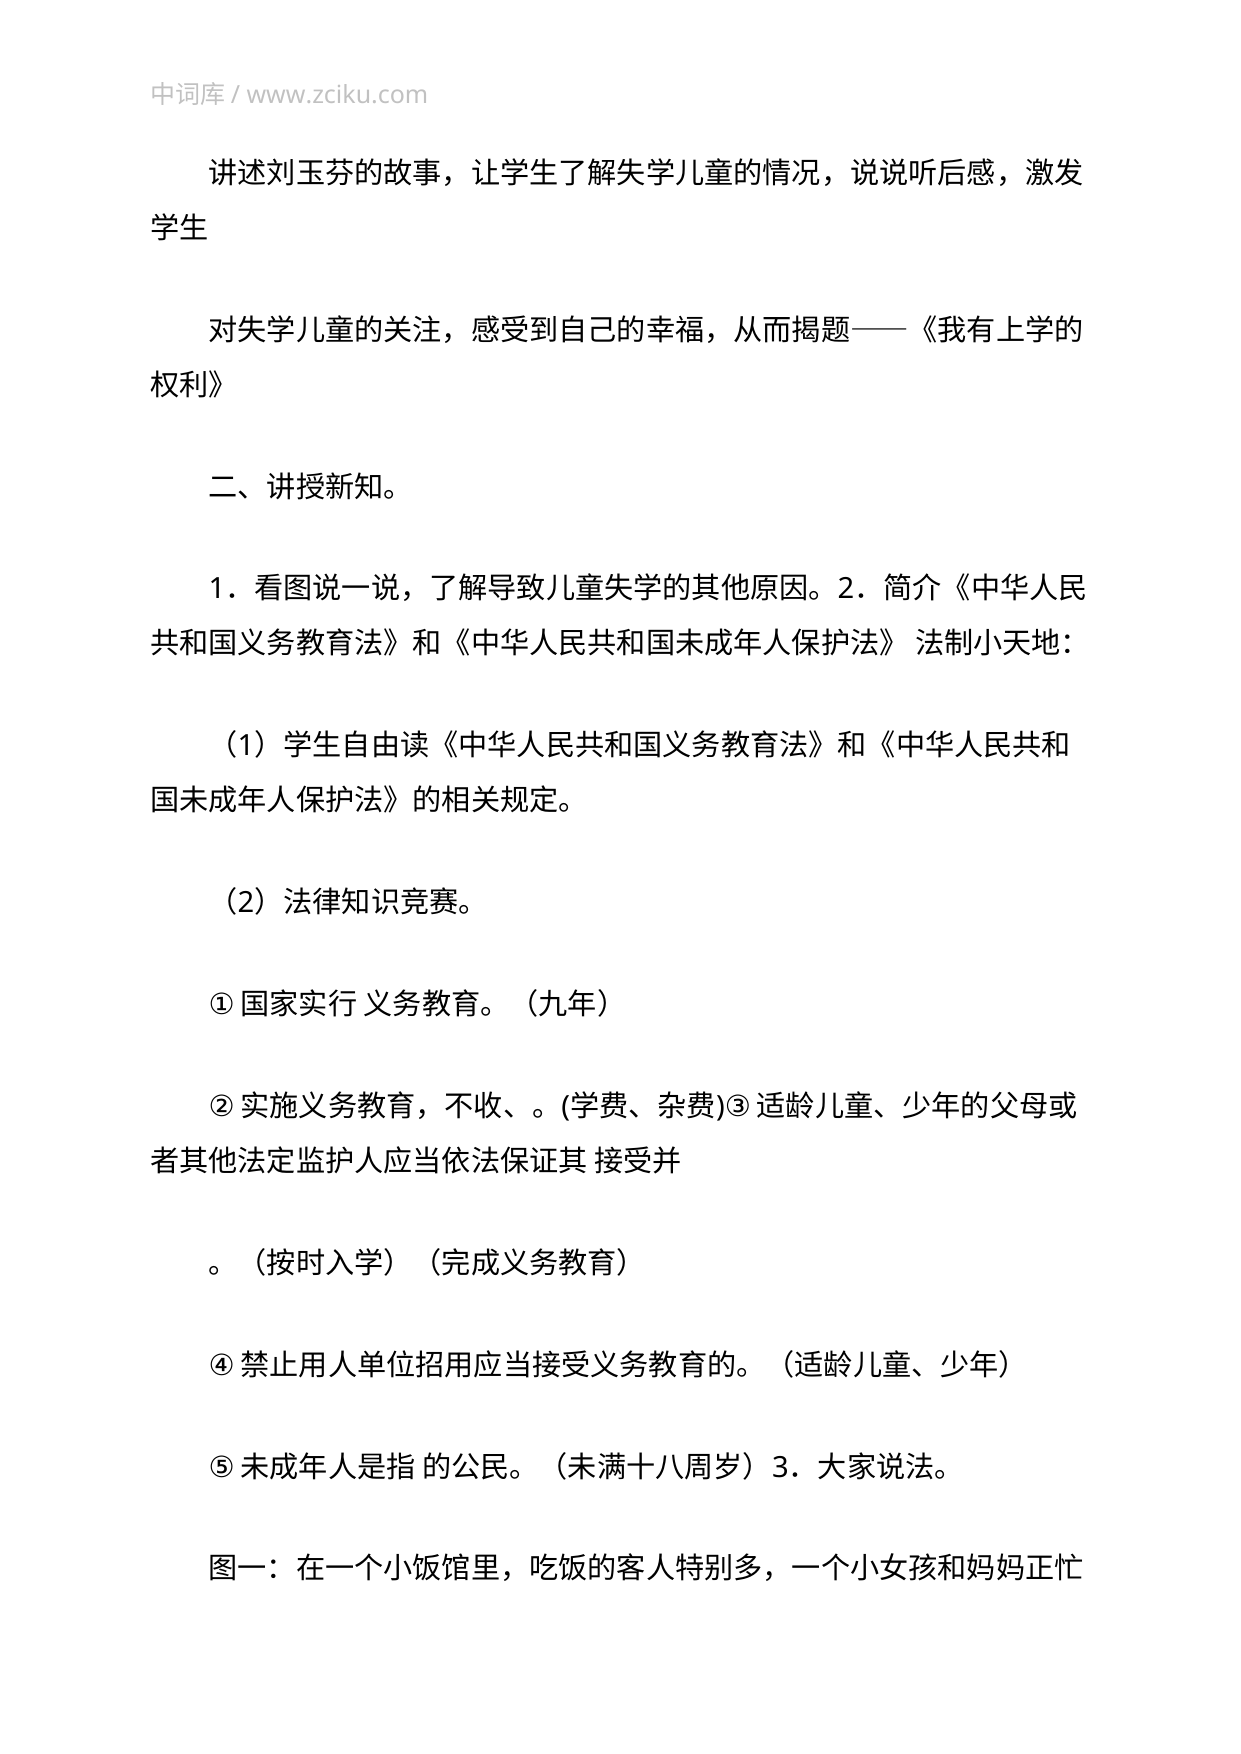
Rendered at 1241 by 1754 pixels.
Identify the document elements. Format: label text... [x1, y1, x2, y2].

text ②实施义务教育，不收、。(学费、杂费)③适龄儿童、少年的父母或者其他法定监护人应当依法保证其 接受并 [150, 1083, 1090, 1180]
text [150, 1545, 1090, 1587]
text 讲述刘玉芬的故事，让学生了解失学儿童的情况，说说听后感，激发学生 [150, 150, 1090, 247]
text 对失学儿童的关注，感受到自己的幸福，从而揭题——《我有上学的权利》 [150, 307, 1090, 404]
text ①国家实行 义务教育。（九年） [150, 981, 1090, 1023]
text ⑤未成年人是指 的公民。（未满十八周岁）3．大家说法。 [150, 1443, 1090, 1486]
text 。（按时入学）（完成义务教育） [150, 1239, 1090, 1282]
text ④禁止用人单位招用应当接受义务教育的。（适龄儿童、少年） [150, 1341, 1090, 1383]
text （2）法律知识竞赛。 [150, 879, 1090, 921]
text 1．看图说一说，了解导致儿童失学的其他原因。2．简介《中华人民共和国义务教育法》和《中华人民共和国未成年人保护法》 法制小天地： [150, 565, 1090, 662]
text （1）学生自由读《中华人民共和国义务教育法》和《中华人民共和国未成年人保护法》的相关规定。 [150, 722, 1090, 819]
text 二、讲授新知。 [150, 463, 1090, 506]
